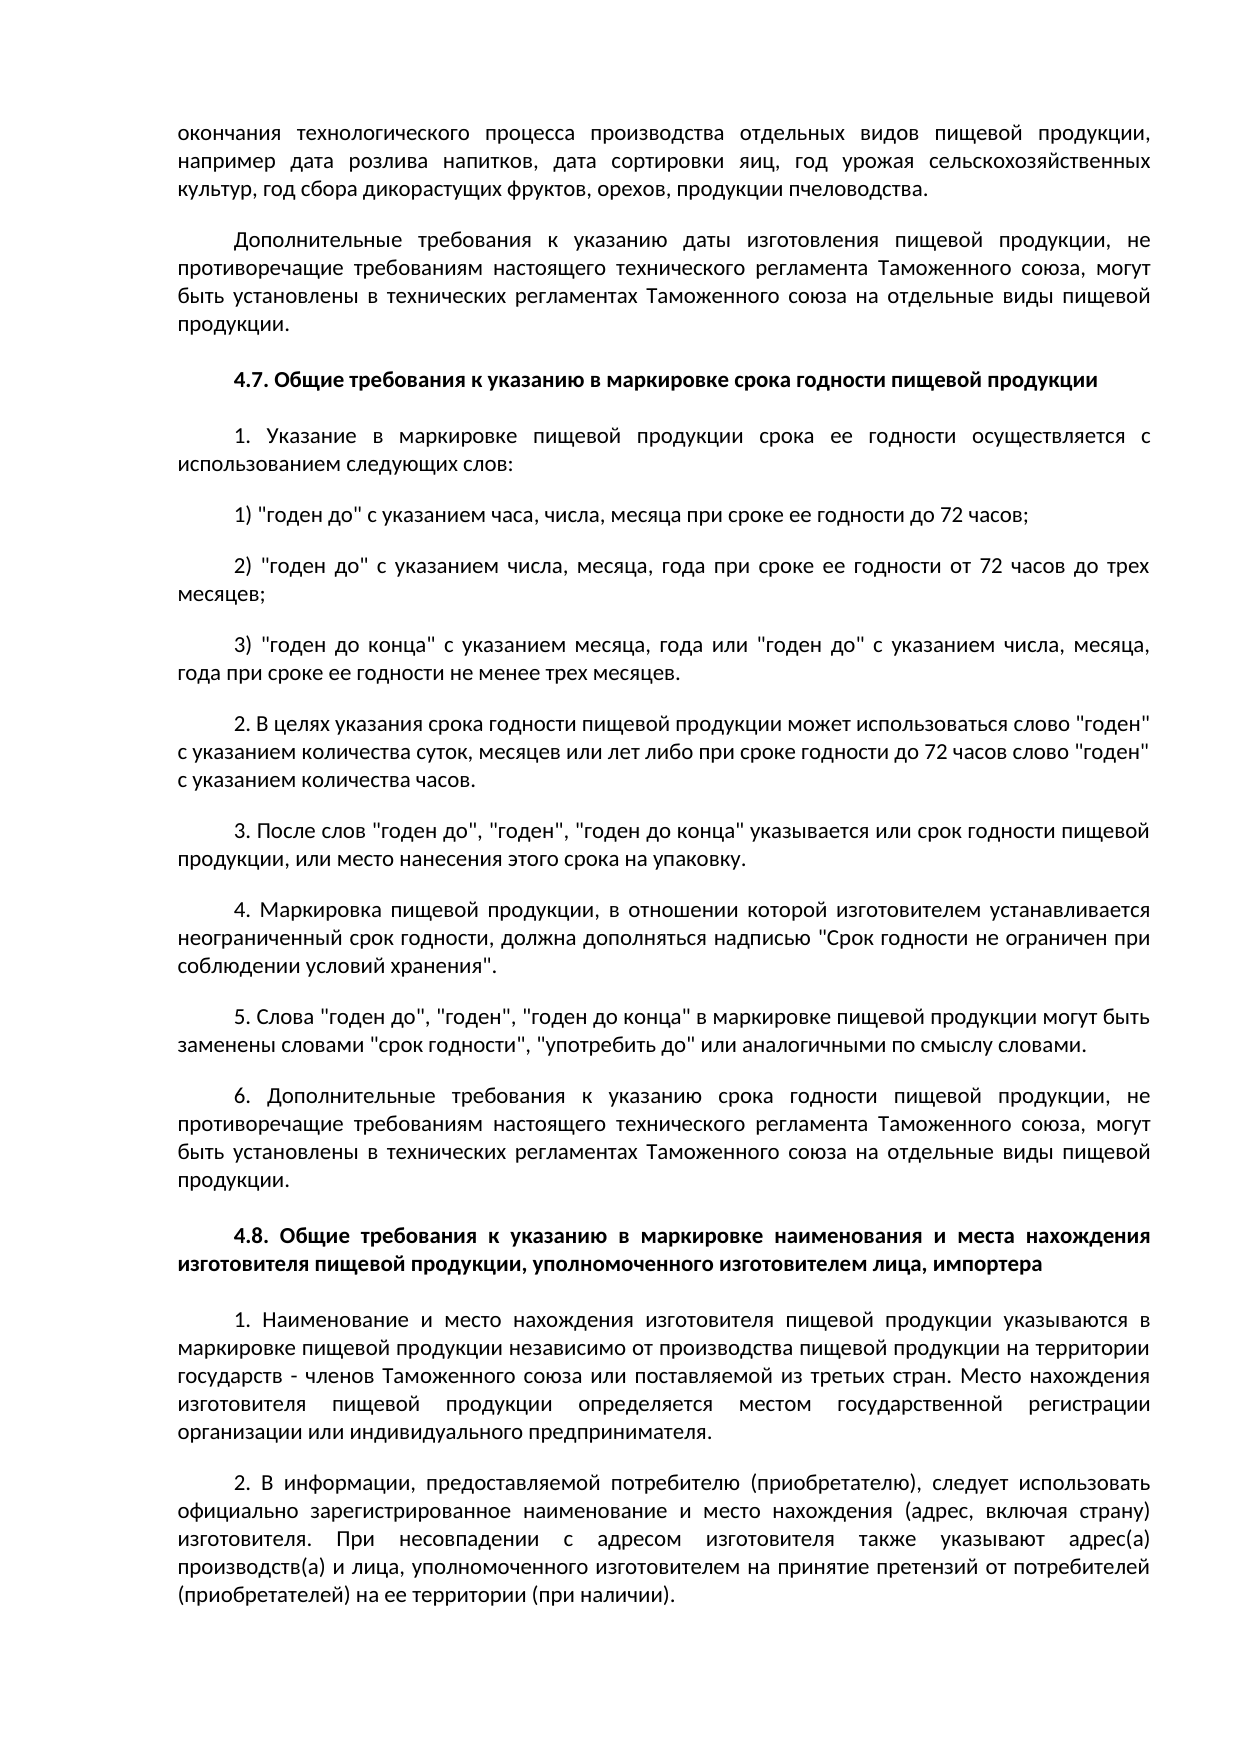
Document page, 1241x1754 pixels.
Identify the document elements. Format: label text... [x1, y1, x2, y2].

text Дополнительные требования к указанию даты изготовления пищевой продукции, не противоречащие требованиям настоящего технического регламента Таможенного союза, могут быть установлены в технических регламентах Таможенного союза на отдельные виды пищевой продукции. [177, 225, 1152, 337]
text 1. Наименование и место нахождения изготовителя пищевой продукции указываются в маркировке пищевой продукции независимо от производства пищевой продукции на территории государств - членов Таможенного союза или поставляемой из третьих стран. Место нахождения изготовителя пищевой продукции определяется местом государственной регистрации организации или индивидуального предпринимателя. [177, 1305, 1152, 1445]
text 6. Дополнительные требования к указанию срока годности пищевой продукции, не противоречащие требованиям настоящего технического регламента Таможенного союза, могут быть установлены в технических регламентах Таможенного союза на отдельные виды пищевой продукции. [177, 1081, 1152, 1193]
text 5. Слова "годен до", "годен", "годен до конца" в маркировке пищевой продукции могут быть заменены словами "срок годности", "употребить до" или аналогичными по смыслу словами. [177, 1002, 1152, 1058]
text 1) "годен до" с указанием часа, числа, месяца при сроке ее годности до 72 часов; [177, 500, 1152, 528]
text 2. В информации, предоставляемой потребителю (приобретателю), следует использовать официально зарегистрированное наименование и место нахождения (адрес, включая страну) изготовителя. При несовпадении с адресом изготовителя также указывают адрес(а) производств(а) и лица, уполномоченного изготовителем на принятие претензий от потребителей (приобретателей) на ее территории (при наличии). [177, 1468, 1152, 1608]
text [177, 118, 1152, 202]
text 3. После слов "годен до", "годен", "годен до конца" указывается или срок годности пищевой продукции, или место нанесения этого срока на упаковку. [177, 816, 1152, 872]
text 1. Указание в маркировке пищевой продукции срока ее годности осуществляется с использованием следующих слов: [177, 421, 1152, 477]
text 4. Маркировка пищевой продукции, в отношении которой изготовителем устанавливается неограниченный срок годности, должна дополняться надписью "Срок годности не ограничен при соблюдении условий хранения". [177, 895, 1152, 979]
text 2. В целях указания срока годности пищевой продукции может использоваться слово "годен" с указанием количества суток, месяцев или лет либо при сроке годности до 72 часов слово "годен" с указанием количества часов. [177, 709, 1152, 793]
title 4.7. Общие требования к указанию в маркировке срока годности пищевой продукции [177, 365, 1152, 393]
text 2) "годен до" с указанием числа, месяца, года при сроке ее годности от 72 часов до трех месяцев; [177, 551, 1152, 607]
text 3) "годен до конца" с указанием месяца, года или "годен до" с указанием числа, месяца, года при сроке ее годности не менее трех месяцев. [177, 630, 1152, 686]
title 4.8. Общие требования к указанию в маркировке наименования и места нахождения изготовителя пищевой продукции, уполномоченного изготовителем лица, импортера [177, 1221, 1152, 1277]
